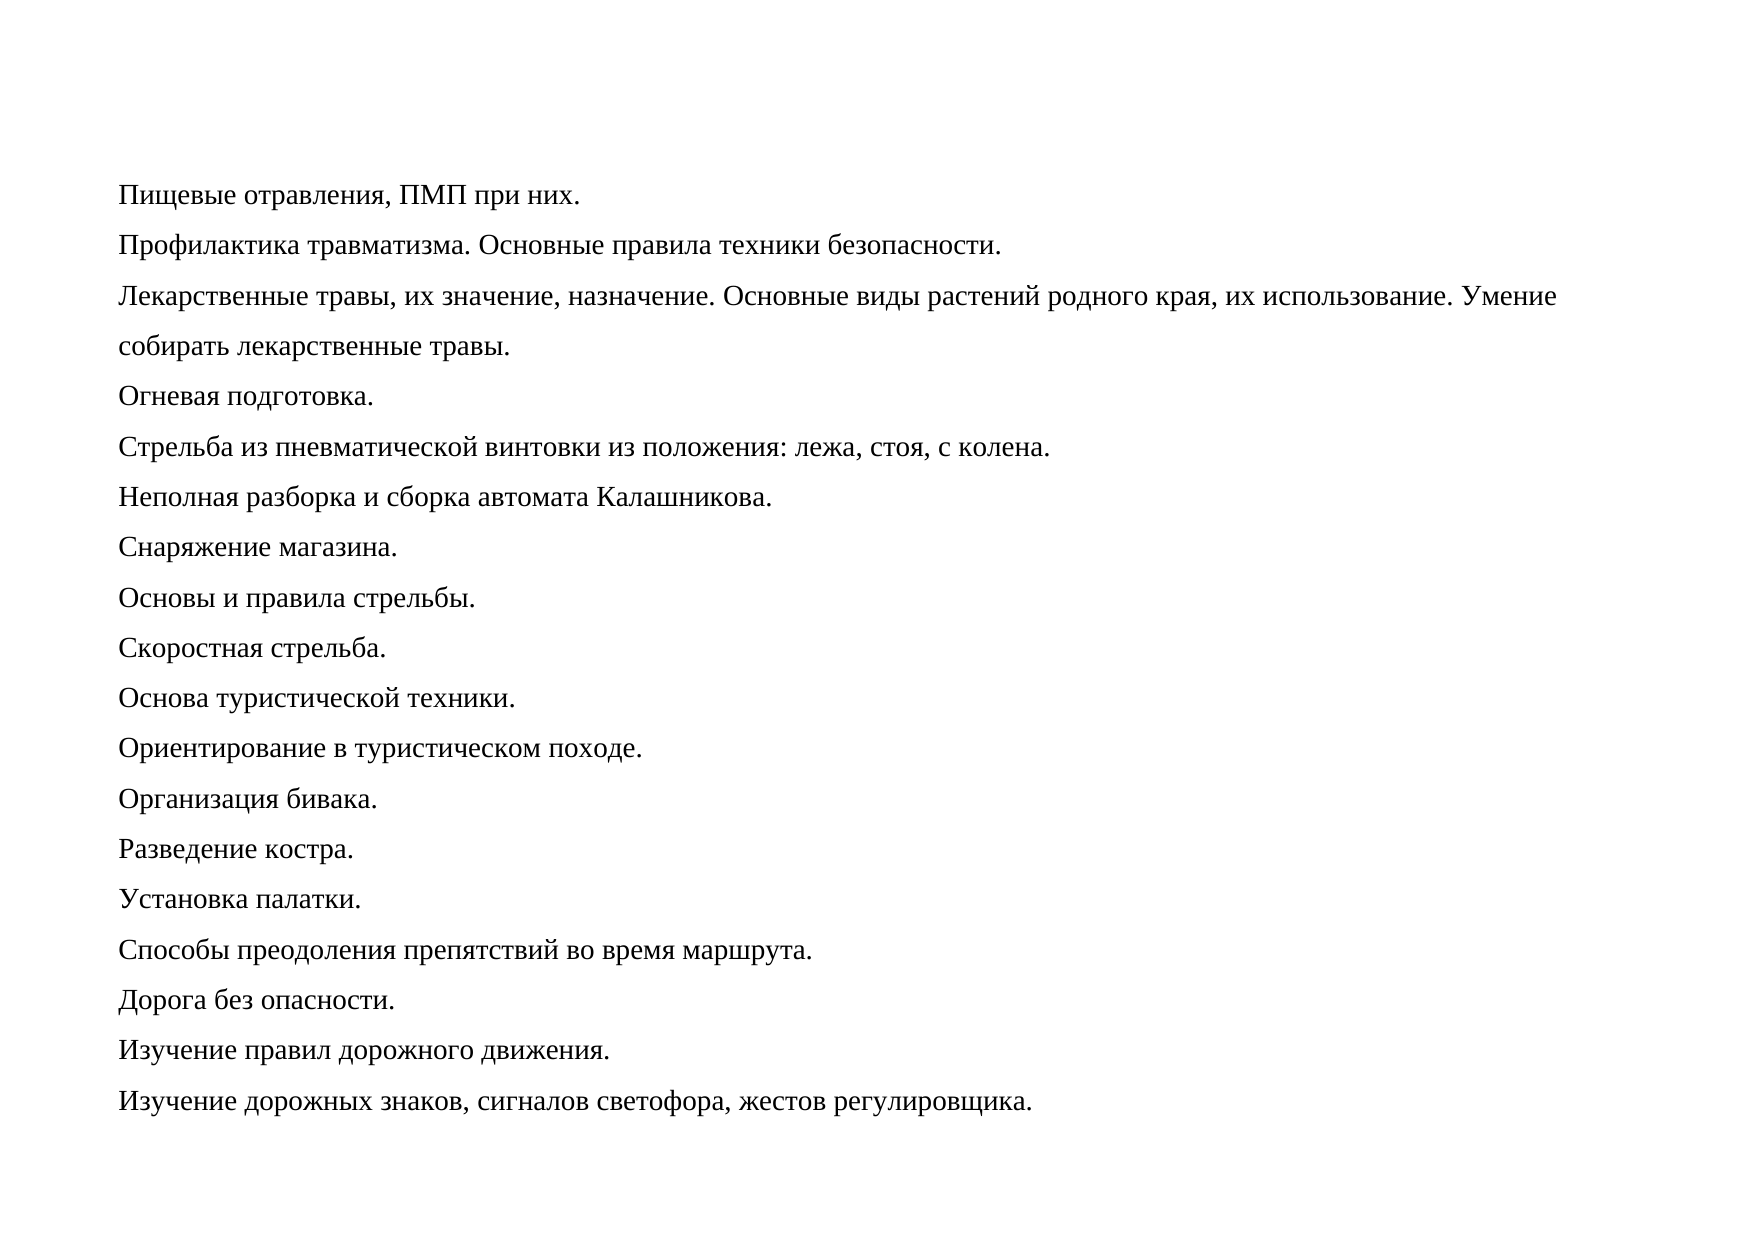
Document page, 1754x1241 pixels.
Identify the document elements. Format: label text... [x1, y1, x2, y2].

text Неполная разборка и сборка автомата Калашникова. [118, 479, 1636, 513]
text Разведение костра. [118, 831, 1636, 865]
text Изучение дорожных знаков, сигналов светофора, жестов регулировщика. [118, 1083, 1636, 1116]
text Дорога без опасности. [118, 982, 1636, 1016]
text Лекарственные травы, их значение, назначение. Основные виды растений родного края, их использование. Умение собирать лекарственные травы. [118, 278, 1636, 362]
text Снаряжение магазина. [118, 529, 1636, 563]
text Профилактика травматизма. Основные правила техники безопасности. [118, 227, 1636, 261]
text Основа туристической техники. [118, 680, 1636, 714]
text Пищевые отравления, ПМП при них. [118, 177, 1636, 211]
text Скоростная стрельба. [118, 630, 1636, 663]
text Установка палатки. [118, 882, 1636, 915]
text Основы и правила стрельбы. [118, 580, 1636, 613]
text Изучение правил дорожного движения. [118, 1032, 1636, 1066]
text Способы преодоления препятствий во время маршрута. [118, 932, 1636, 965]
text Ориентирование в туристическом походе. [118, 731, 1636, 764]
text Организация бивака. [118, 781, 1636, 814]
text Стрельба из пневматической винтовки из положения: лежа, стоя, с колена. [118, 429, 1636, 462]
text Огневая подготовка. [118, 378, 1636, 412]
